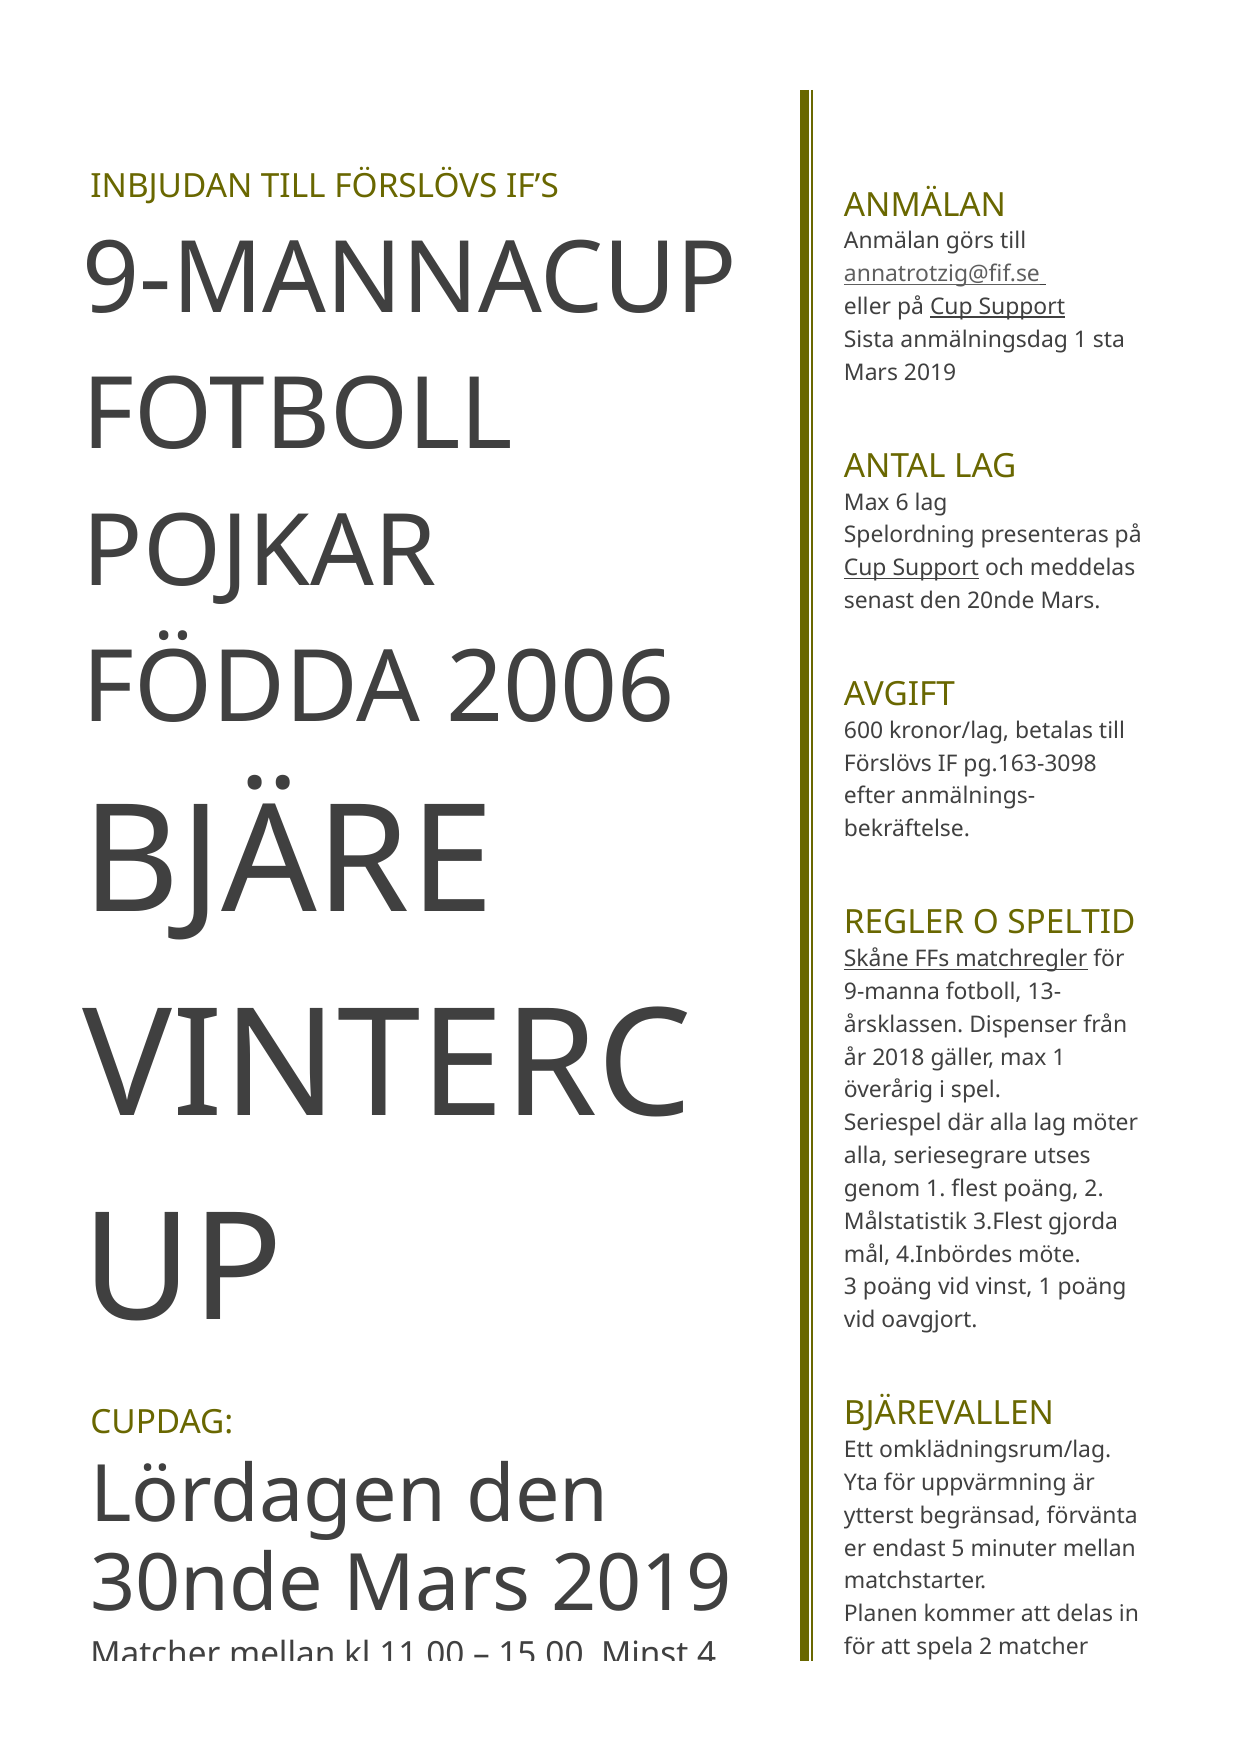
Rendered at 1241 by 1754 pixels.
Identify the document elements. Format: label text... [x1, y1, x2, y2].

table_header Inbjudan till Förslövs IF’s 9-mannacup fotboll Pojkar födda 2006 Bjäre Vintercup Cupdag: Lördagen den 30nde Mars 2019 Matcher mellan kl.11.00 – 15.00. Minst 4 matcher/lag om 25 minuter/match VAR Bjärevallens Nya Konstgräs i Förslöv på Bjärevallen i Förslöv lördagen den 30/3-19. Pris till cupsegrare. Planmått enligt SvFF’s nya rekommendationer. [83, 90, 800, 1661]
table_header Anmälan Anmälan görs till annatrotzig@fif.se eller på Cup Support Sista anmälningsdag 1 sta Mars 2019 Antal lag Max 6 lag Spelordning presenteras på Cup Support och meddelas senast den 20nde Mars. avgift 600 kronor/lag, betalas till Förslövs IF pg.163-3098 efter anmälnings-bekräftelse. Regler o speltid Skåne FFs matchregler för 9-manna fotboll, 13-årsklassen. Dispenser från år 2018 gäller, max 1 överårig i spel. Seriespel där alla lag möter alla, seriesegrare utses genom 1. flest poäng, 2. Målstatistik 3.Flest gjorda mål, 4.Inbördes möte. 3 poäng vid vinst, 1 poäng vid oavgjort. Bjärevallen Ett omklädningsrum/lag. Yta för uppvärmning är ytterst begränsad, förvänta er endast 5 minuter mellan matchstarter. Planen kommer att delas in för att spela 2 matcher parallellt med varandra. Mat kommer att kunna köpas på Bjärevallen, detaljerad information skickas till deltagande lag. [813, 90, 1152, 1661]
